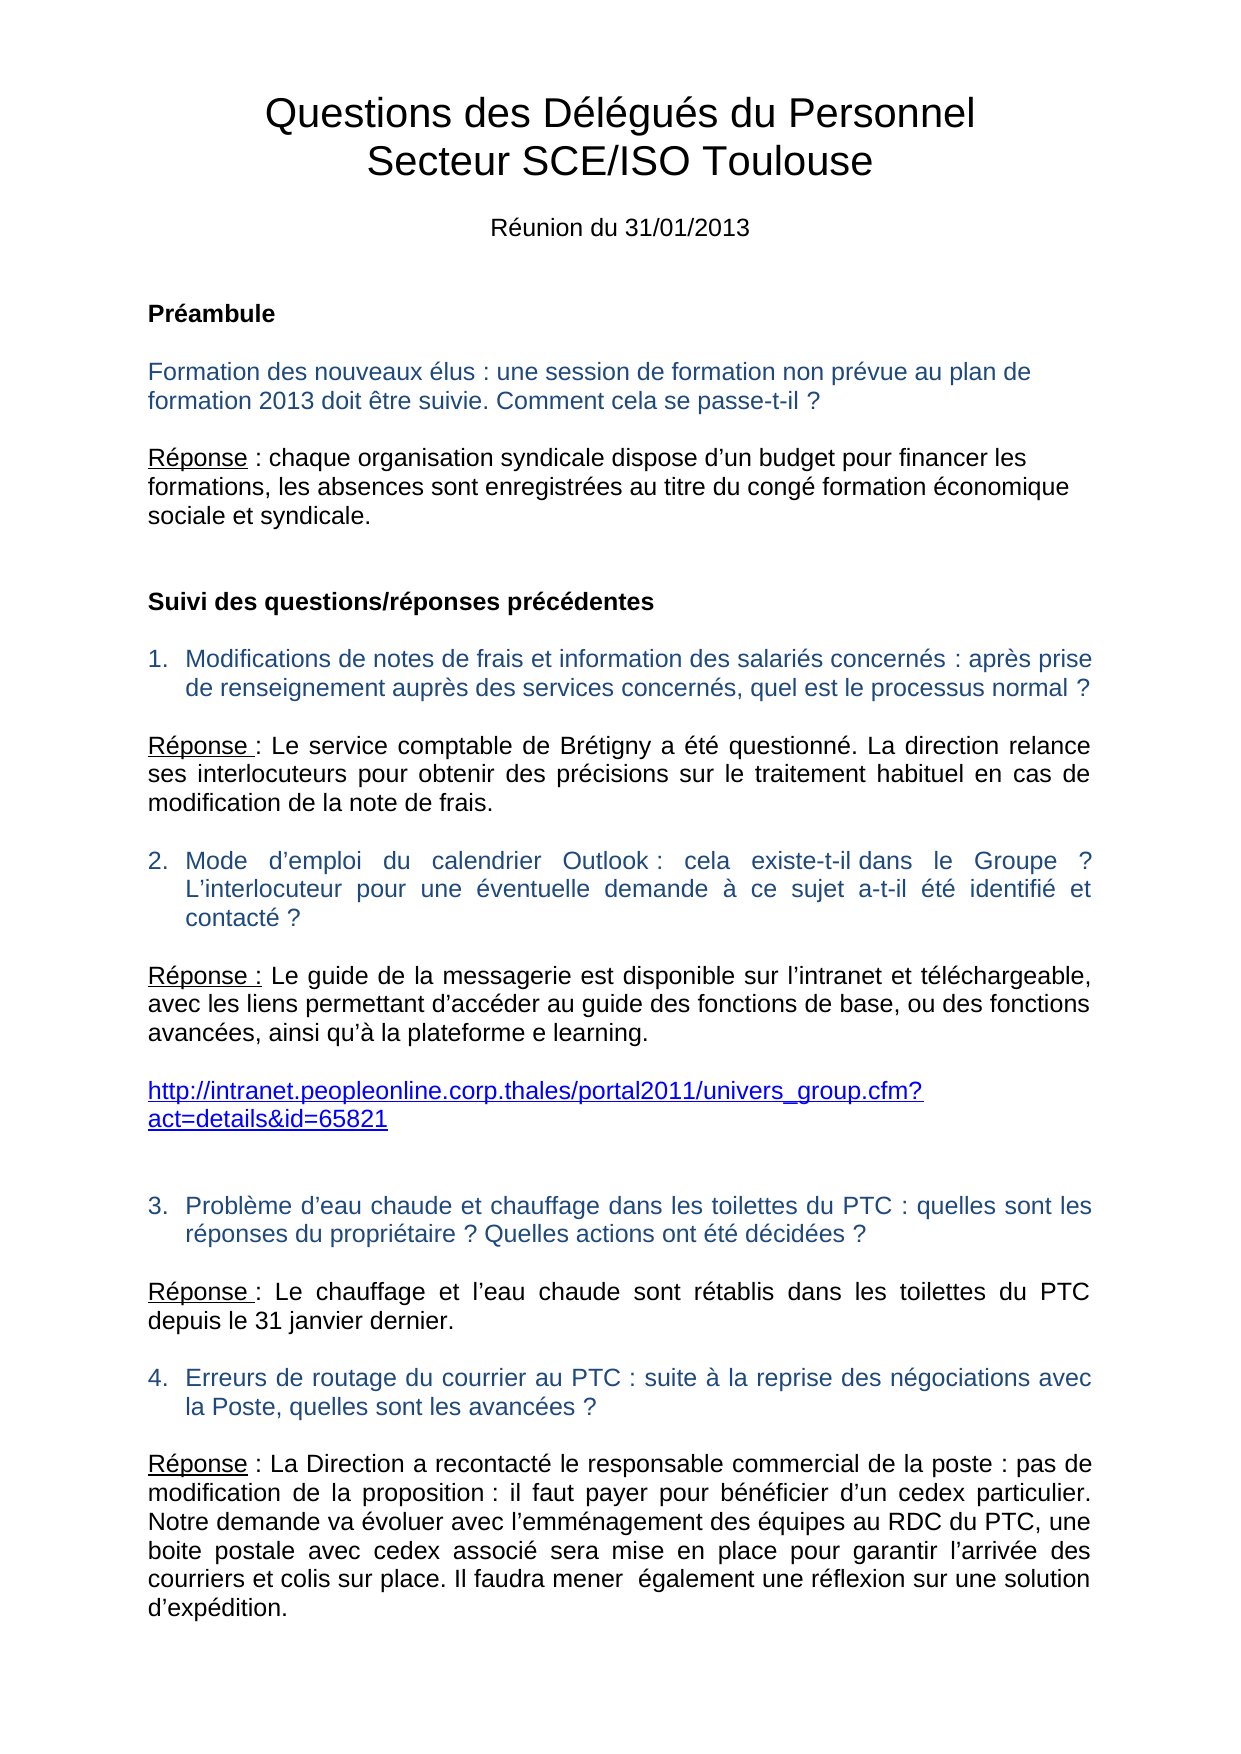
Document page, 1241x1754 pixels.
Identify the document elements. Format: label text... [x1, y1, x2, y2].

text Réunion du 31/01/2013 [148, 213, 1092, 242]
text Réponse : Le chauffage et l’eau chaude sont rétablis dans les toilettes du PTC depuis le 31 janvier dernier. [148, 1277, 1092, 1334]
text http://intranet.peopleonline.corp.thales/portal2011/univers_group.cfm?act=details&id=65821 [148, 1076, 1092, 1133]
text Préambule [148, 299, 1092, 328]
text Réponse : chaque organisation syndicale dispose d’un budget pour financer les formations, les absences sont enregistrées au titre du congé formation économique sociale et syndicale. [148, 443, 1092, 529]
text Secteur SCE/ISO Toulouse [148, 137, 1092, 184]
text Suivi des questions/réponses précédentes [148, 587, 1092, 616]
text Réponse : La Direction a recontacté le responsable commercial de la poste : pas de modification de la proposition : il faut payer pour bénéficier d’un cedex particulier. Notre demande va évoluer avec l’emménagement des équipes au RDC du PTC, une boite postale avec cedex associé sera mise en place pour garantir l’arrivée des courriers et colis sur place. Il faudra mener également une réflexion sur une solution d’expédition. [148, 1449, 1092, 1622]
list Mode d’emploi du calendrier Outlook : cela existe-t-il dans le Groupe ? L’interlocuteur pour une éventuelle demande à ce sujet a-t-il été identifié et contacté ? [148, 846, 1092, 932]
list Problème d’eau chaude et chauffage dans les toilettes du PTC : quelles sont les réponses du propriétaire ? Quelles actions ont été décidées ? [148, 1191, 1092, 1248]
list Modifications de notes de frais et information des salariés concernés : après prise de renseignement auprès des services concernés, quel est le processus normal ? [148, 644, 1092, 702]
subtitle Questions des Délégués du Personnel [148, 89, 1092, 137]
text Réponse : Le service comptable de Brétigny a été questionné. La direction relance ses interlocuteurs pour obtenir des précisions sur le traitement habituel en cas de modification de la note de frais. [148, 731, 1092, 817]
list Erreurs de routage du courrier au PTC : suite à la reprise des négociations avec la Poste, quelles sont les avancées ? [148, 1363, 1092, 1421]
text Réponse : Le guide de la messagerie est disponible sur l’intranet et téléchargeable, avec les liens permettant d’accéder au guide des fonctions de base, ou des fonctions avancées, ainsi qu’à la plateforme e learning. [148, 961, 1092, 1047]
text Formation des nouveaux élus : une session de formation non prévue au plan de formation 2013 doit être suivie. Comment cela se passe-t-il ? [148, 357, 1092, 414]
